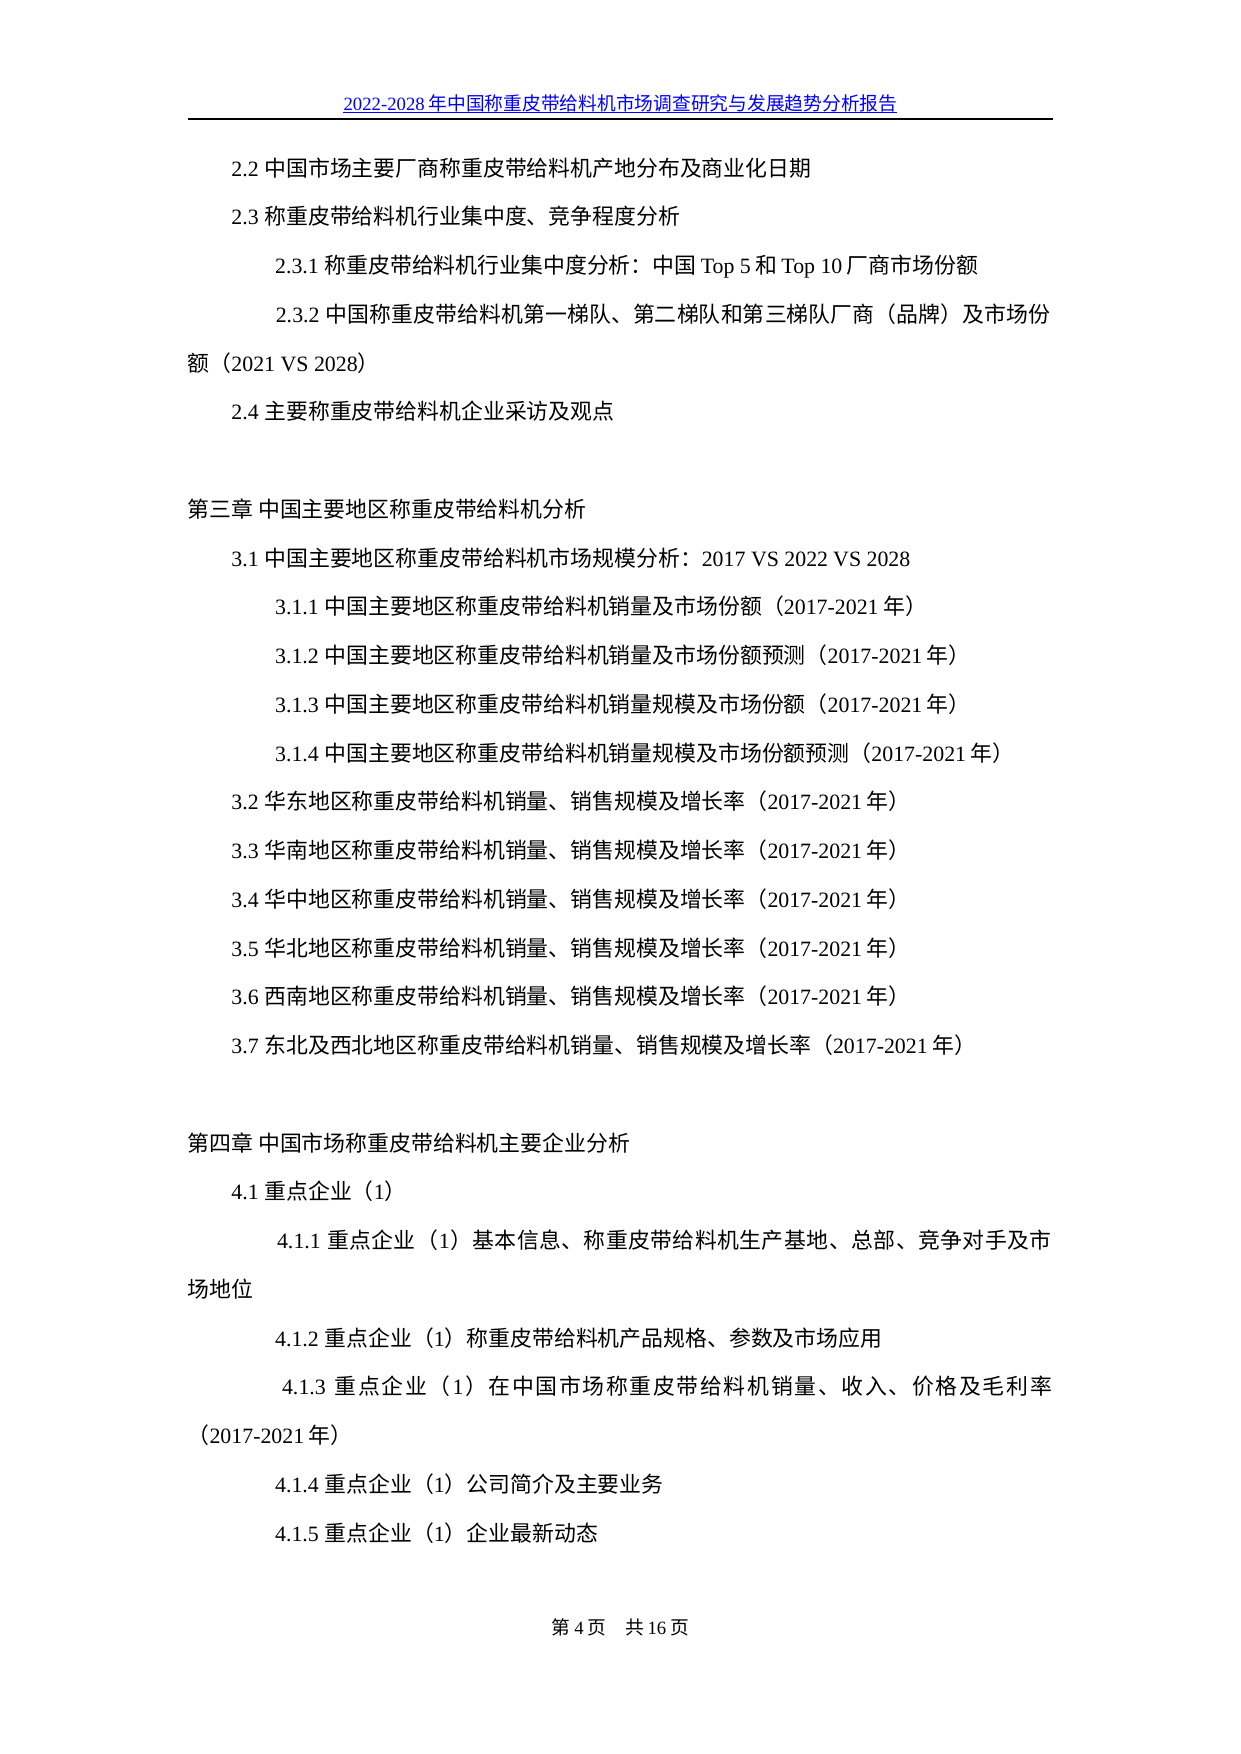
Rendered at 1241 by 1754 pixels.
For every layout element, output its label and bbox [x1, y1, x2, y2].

text [187, 150, 1053, 1548]
